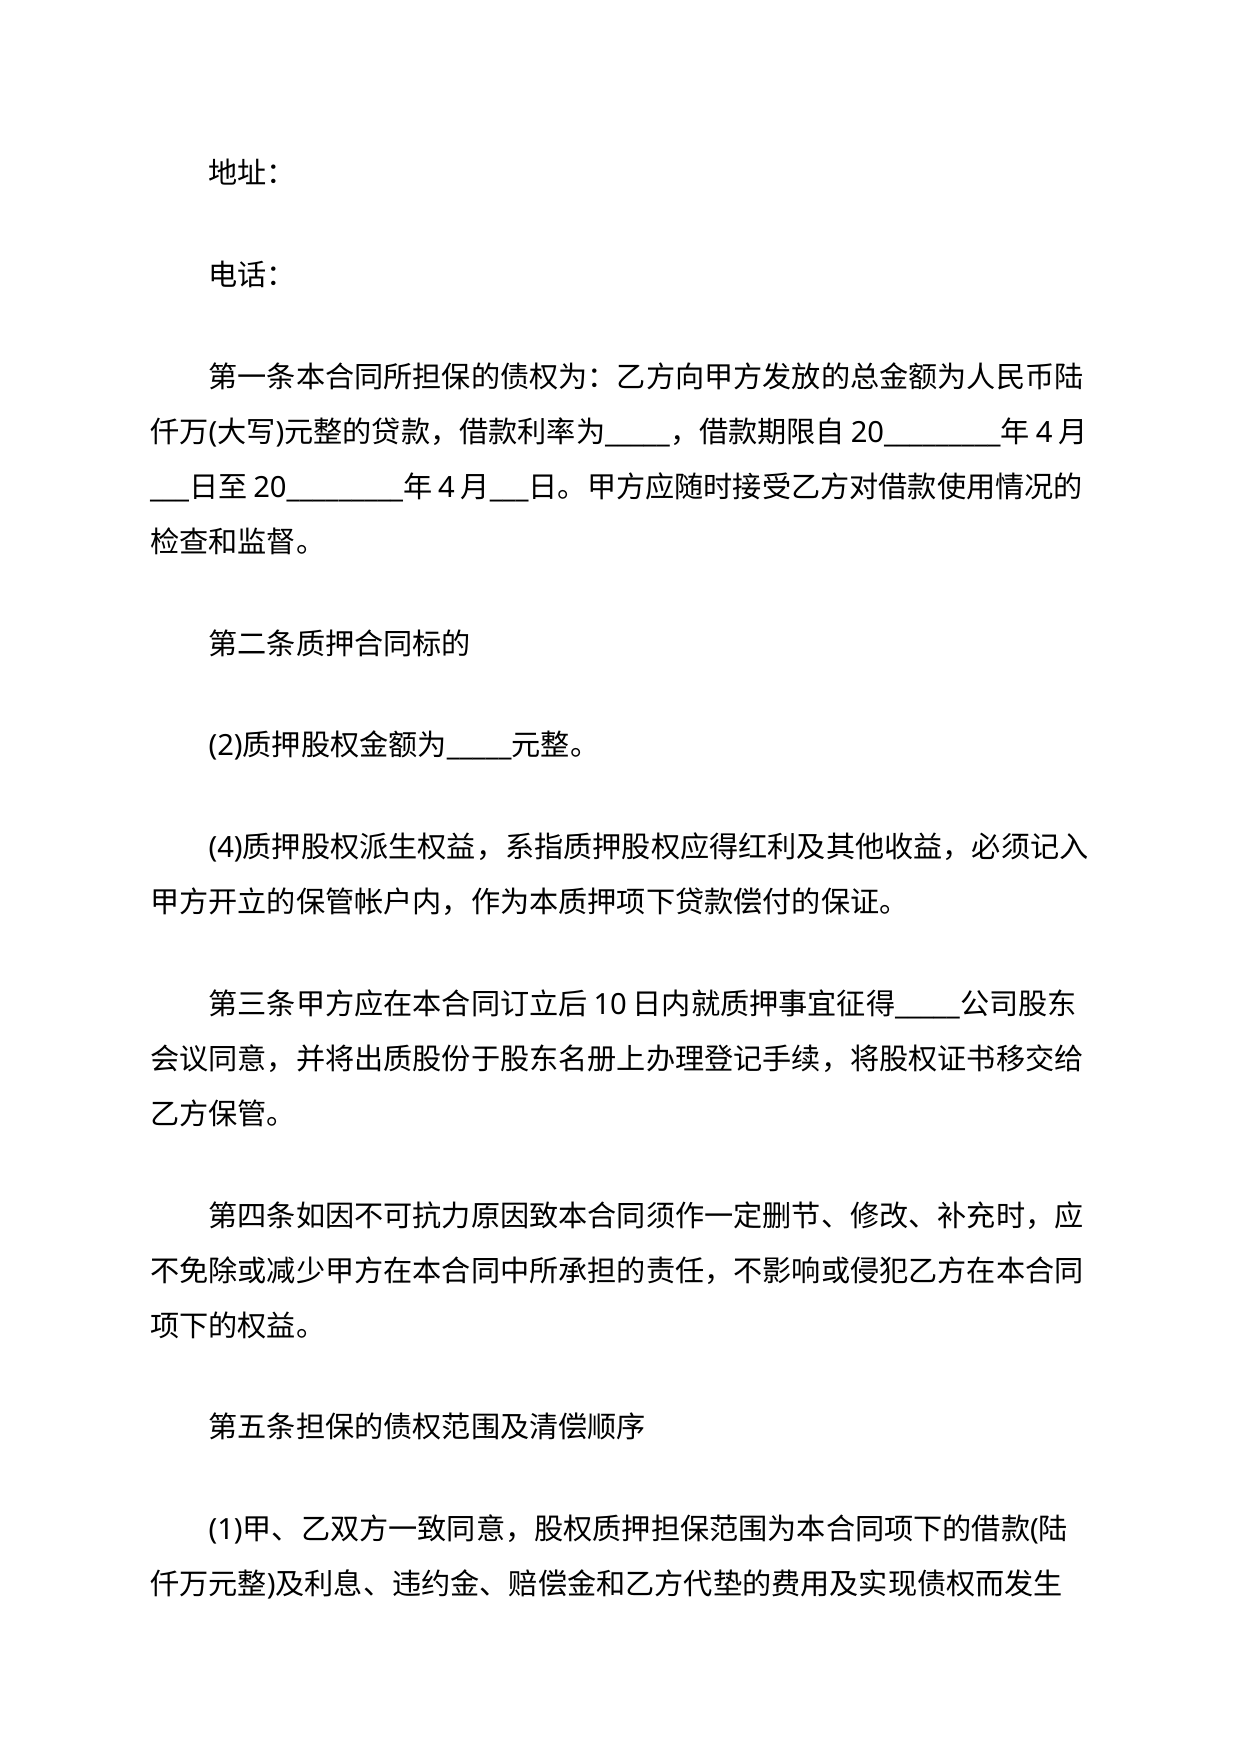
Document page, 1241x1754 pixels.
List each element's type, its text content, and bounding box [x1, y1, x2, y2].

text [150, 1506, 1090, 1603]
text (4)质押股权派生权益，系指质押股权应得红利及其他收益，必须记入甲方开立的保管帐户内，作为本质押项下贷款偿付的保证。 [150, 824, 1090, 921]
text 第五条担保的债权范围及清偿顺序 [150, 1404, 1090, 1446]
text 第四条如因不可抗力原因致本合同须作一定删节、修改、补充时，应不免除或减少甲方在本合同中所承担的责任，不影响或侵犯乙方在本合同项下的权益。 [150, 1192, 1090, 1344]
text (2)质押股权金额为_____元整。 [150, 722, 1090, 764]
text 第三条甲方应在本合同订立后10日内就质押事宜征得_____公司股东会议同意，并将出质股份于股东名册上办理登记手续，将股权证书移交给乙方保管。 [150, 981, 1090, 1133]
text 地址： [150, 150, 1090, 192]
text 第一条本合同所担保的债权为：乙方向甲方发放的总金额为人民币陆仟万(大写)元整的贷款，借款利率为_____，借款期限自20_________年4月___日至20_________年4月___日。甲方应随时接受乙方对借款使用情况的检查和监督。 [150, 353, 1090, 561]
text 电话： [150, 252, 1090, 294]
text 第二条质押合同标的 [150, 620, 1090, 662]
